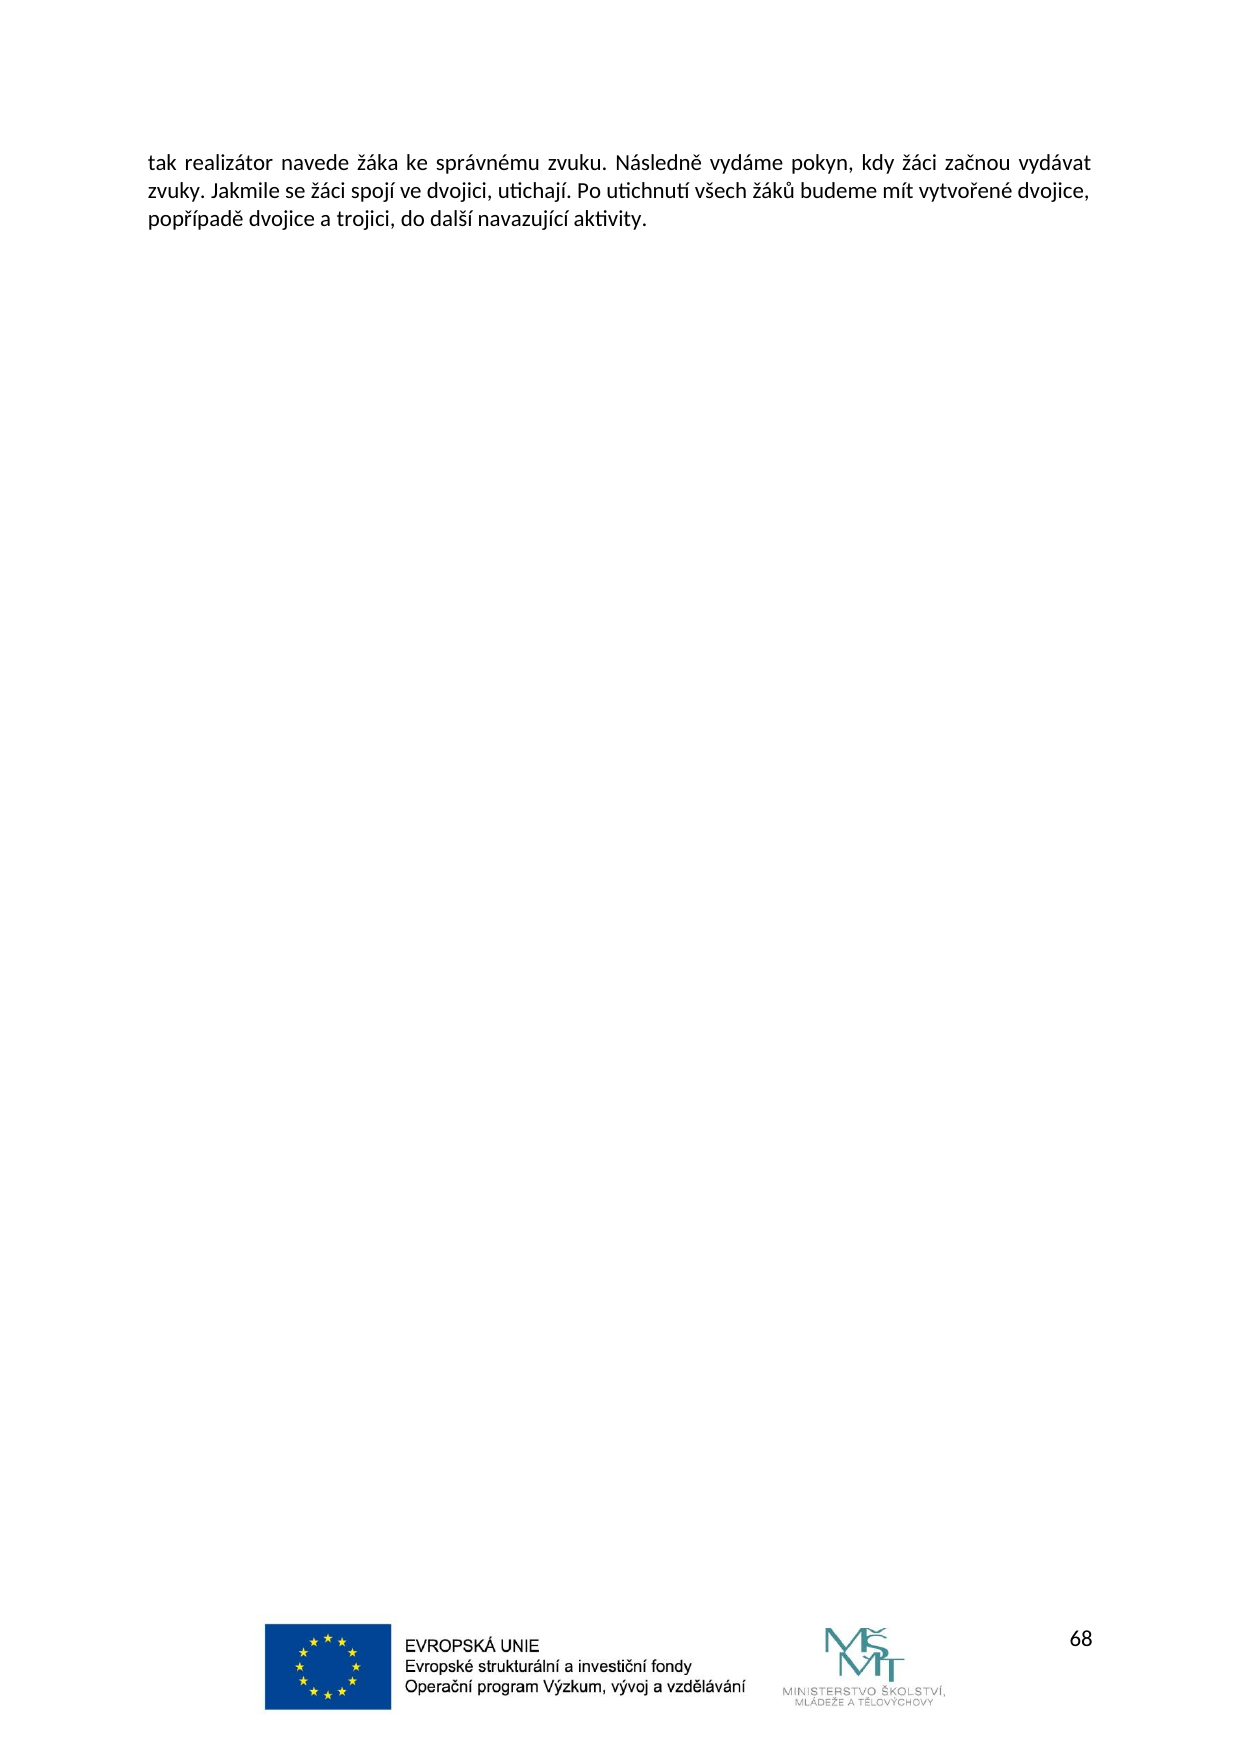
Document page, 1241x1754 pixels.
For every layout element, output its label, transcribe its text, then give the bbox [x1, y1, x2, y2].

picture [222, 1582, 987, 1752]
